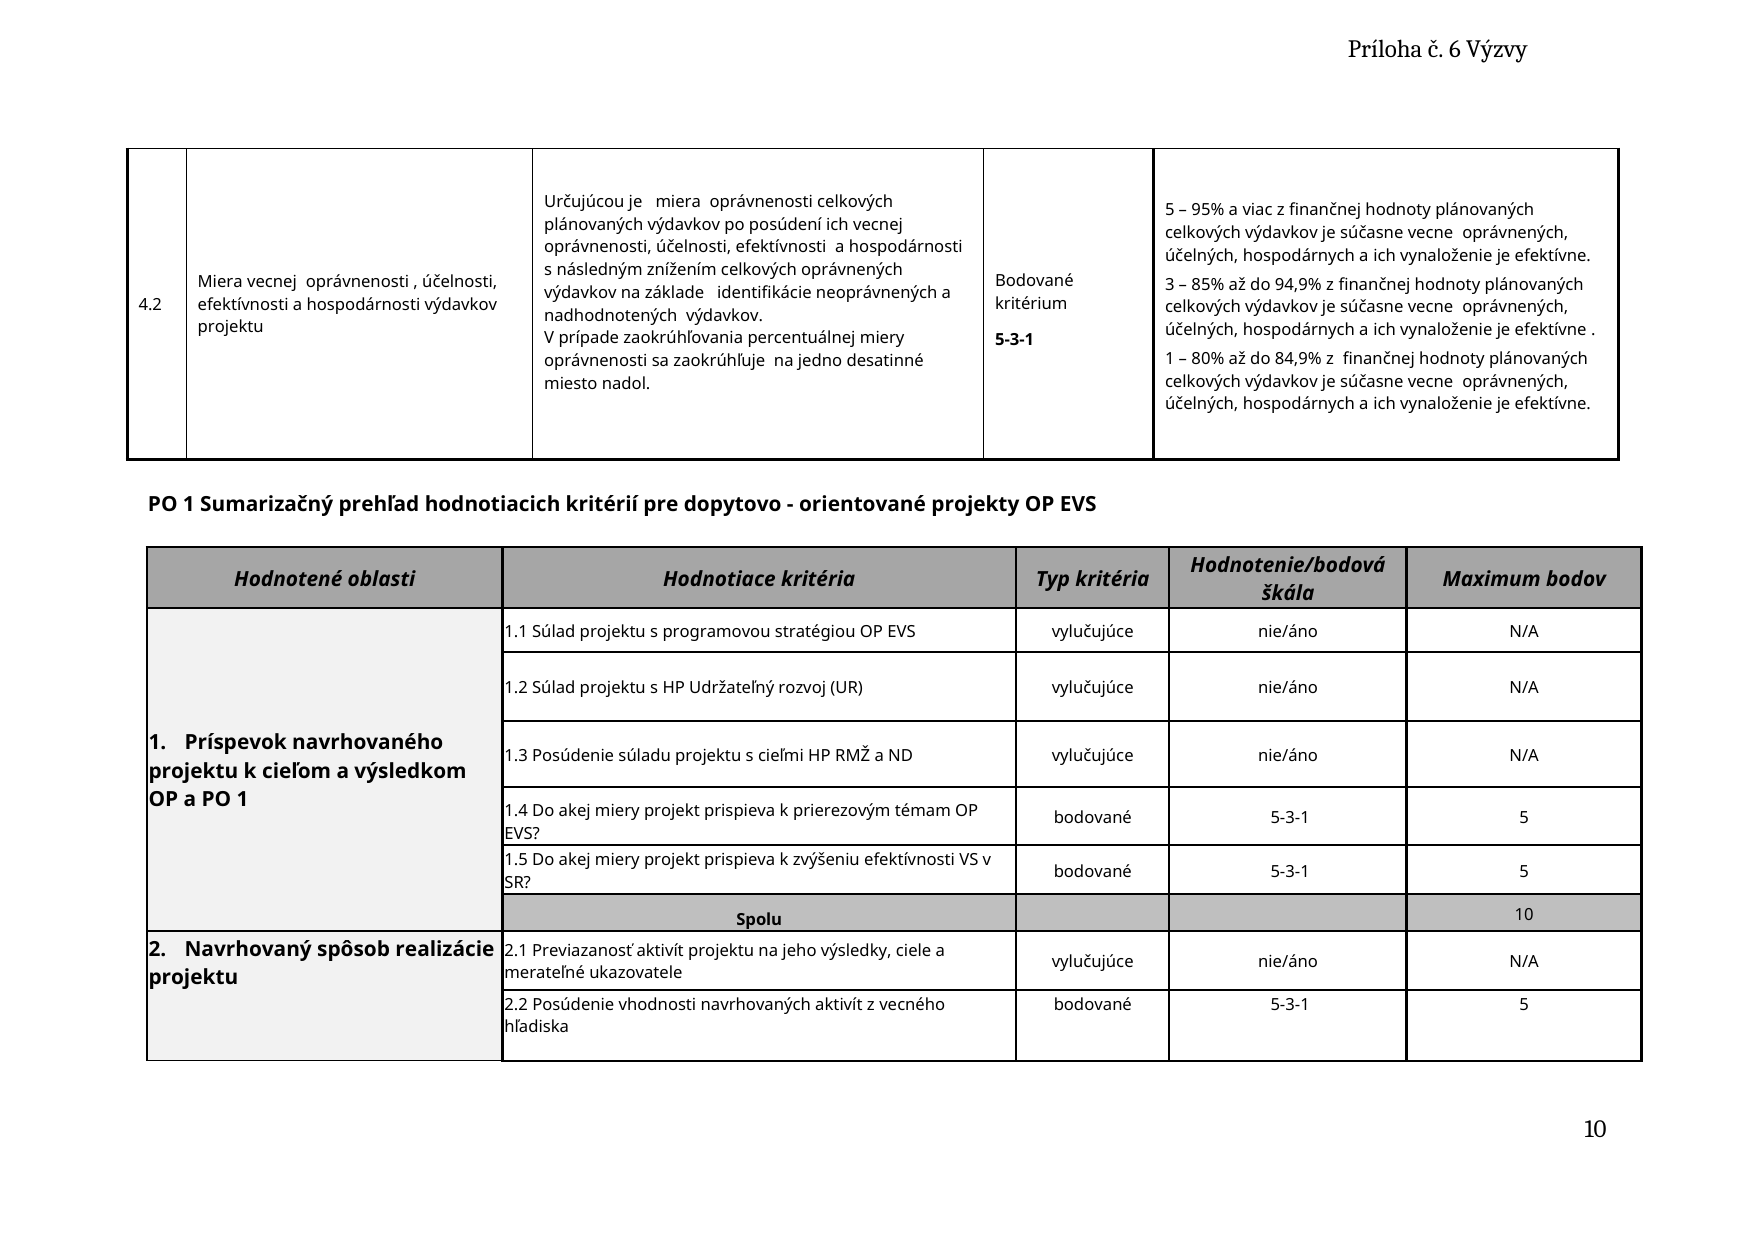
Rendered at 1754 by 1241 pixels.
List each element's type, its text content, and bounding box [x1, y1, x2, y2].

table_cell N/A [1408, 722, 1640, 786]
table_cell 5-3-1 [1170, 991, 1405, 1060]
table_header Hodnotenie/bodová škála [1170, 548, 1405, 607]
table_cell 5 – 95% a viac z finančnej hodnoty plánovaných celkových výdavkov je súčasne vecne oprávnených, účelných, hospodárnych a ich vynaloženie je efektívne. 3 – 85% až do 94,9% z finančnej hodnoty plánovaných celkových výdavkov je súčasne vecne oprávnených, účelných, hospodárnych a ich vynaloženie je efektívne . 1 – 80% až do 84,9% z finančnej hodnoty plánovaných celkových výdavkov je súčasne vecne oprávnených, účelných, hospodárnych a ich vynaloženie je efektívne. [1155, 149, 1617, 458]
table_header Maximum bodov [1408, 548, 1640, 607]
table_cell bodované [1017, 788, 1168, 844]
table_cell 5 [1408, 788, 1640, 844]
table_cell N/A [1408, 609, 1640, 651]
table_header Hodnotiace kritéria [504, 548, 1015, 607]
table_cell 1.2 Súlad projektu s HP Udržateľný rozvoj (UR) [504, 653, 1015, 720]
table_cell Bodované kritérium 5-3-1 [984, 149, 1152, 458]
table_header Hodnotené oblasti [148, 548, 501, 607]
table_cell vylučujúce [1017, 653, 1168, 720]
table_cell [1170, 895, 1405, 930]
table_cell 5 [1408, 846, 1640, 893]
table_cell 10 [1408, 895, 1640, 930]
table_cell vylučujúce [1017, 932, 1168, 988]
text PO 1 Sumarizačný prehľad hodnotiacich kritérií pre dopytovo - orientované projekty OP EVS [148, 489, 1606, 518]
table_cell Spolu [504, 895, 1015, 930]
table_cell vylučujúce [1017, 609, 1168, 651]
table_cell nie/áno [1170, 653, 1405, 720]
table_cell 5-3-1 [1170, 846, 1405, 893]
table_cell 5 [1408, 991, 1640, 1060]
table_cell 5-3-1 [1170, 788, 1405, 844]
table_cell 2. Navrhovaný spôsob realizácie projektu [148, 932, 501, 1060]
table_cell Určujúcou je miera oprávnenosti celkových plánovaných výdavkov po posúdení ich vecnej oprávnenosti, účelnosti, efektívnosti a hospodárnosti s následným znížením celkových oprávnených výdavkov na základe identifikácie neoprávnených a nadhodnotených výdavkov. V prípade zaokrúhľovania percentuálnej miery oprávnenosti sa zaokrúhľuje na jedno desatinné miesto nadol. [533, 149, 983, 458]
table_cell 1. Príspevok navrhovaného projektu k cieľom a výsledkom OP a PO 1 [148, 609, 501, 930]
table_cell N/A [1408, 653, 1640, 720]
table_cell nie/áno [1170, 932, 1405, 988]
table_cell vylučujúce [1017, 722, 1168, 786]
table_cell N/A [1408, 932, 1640, 988]
table_header Typ kritéria [1017, 548, 1168, 607]
table_cell nie/áno [1170, 609, 1405, 651]
table_cell Miera vecnej oprávnenosti , účelnosti, efektívnosti a hospodárnosti výdavkov projektu [187, 149, 532, 458]
table_cell bodované [1017, 846, 1168, 893]
table_cell 2.2 Posúdenie vhodnosti navrhovaných aktivít z vecného hľadiska [504, 991, 1015, 1060]
table_cell bodované [1017, 991, 1168, 1060]
table_cell 1.1 Súlad projektu s programovou stratégiou OP EVS [504, 609, 1015, 651]
table_cell 2.1 Previazanosť aktivít projektu na jeho výsledky, ciele a merateľné ukazovatele [504, 932, 1015, 988]
table_cell 1.4 Do akej miery projekt prispieva k prierezovým témam OP EVS? [504, 788, 1015, 844]
table_cell 4.2 [129, 149, 186, 458]
table_cell 1.3 Posúdenie súladu projektu s cieľmi HP RMŽ a ND [504, 722, 1015, 786]
table_cell nie/áno [1170, 722, 1405, 786]
table_cell 1.5 Do akej miery projekt prispieva k zvýšeniu efektívnosti VS v SR? [504, 846, 1015, 893]
table_cell [1017, 895, 1168, 930]
